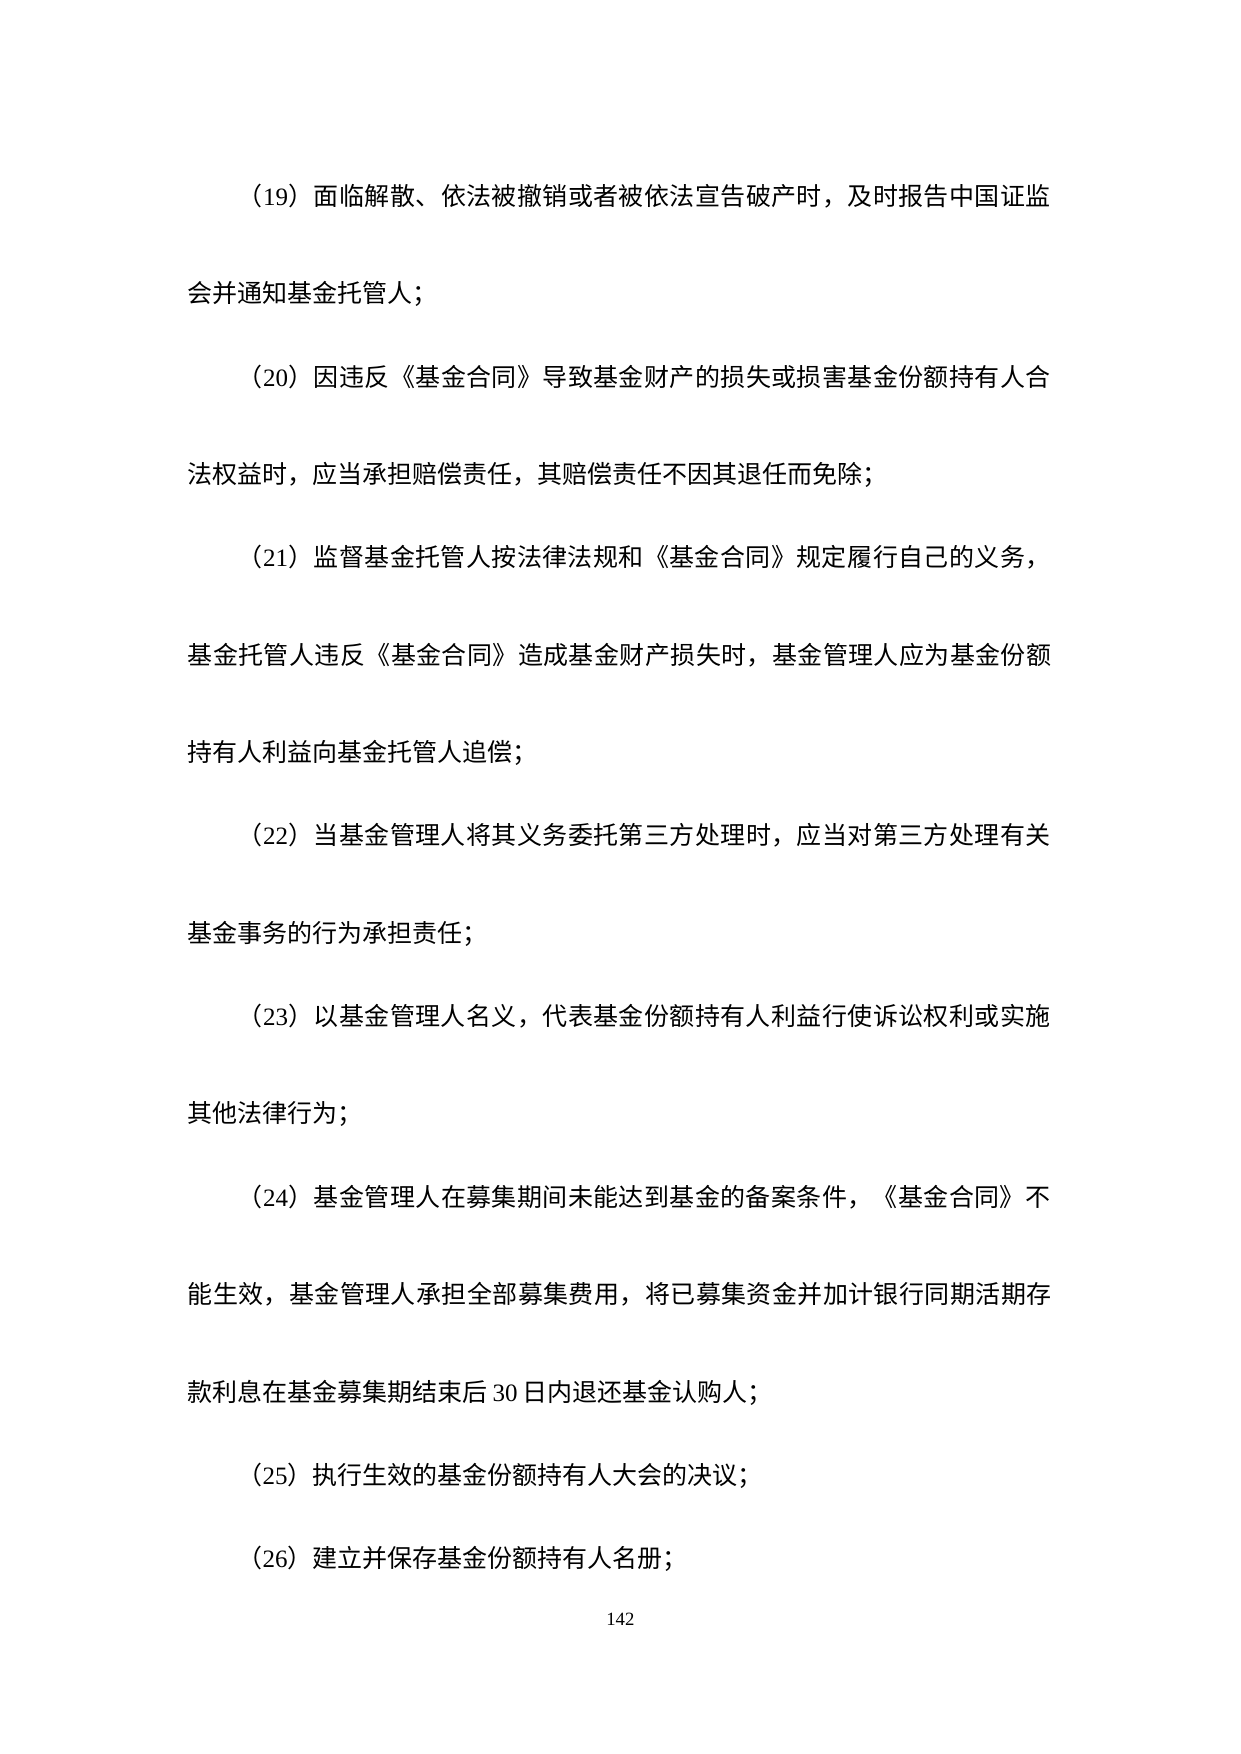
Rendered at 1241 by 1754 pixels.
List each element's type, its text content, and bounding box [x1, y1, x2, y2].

text （20）因违反《基金合同》导致基金财产的损失或损害基金份额持有人合法权益时，应当承担赔偿责任，其赔偿责任不因其退任而免除； [187, 343, 1053, 505]
text （26）建立并保存基金份额持有人名册； [187, 1524, 1053, 1589]
text （19）面临解散、依法被撤销或者被依法宣告破产时，及时报告中国证监会并通知基金托管人； [187, 162, 1053, 324]
text （23）以基金管理人名义，代表基金份额持有人利益行使诉讼权利或实施其他法律行为； [187, 982, 1053, 1144]
text （21）监督基金托管人按法律法规和《基金合同》规定履行自己的义务，基金托管人违反《基金合同》造成基金财产损失时，基金管理人应为基金份额持有人利益向基金托管人追偿； [187, 523, 1053, 783]
text （22）当基金管理人将其义务委托第三方处理时，应当对第三方处理有关基金事务的行为承担责任； [187, 801, 1053, 964]
text （25）执行生效的基金份额持有人大会的决议； [187, 1441, 1053, 1506]
text （24）基金管理人在募集期间未能达到基金的备案条件，《基金合同》不能生效，基金管理人承担全部募集费用，将已募集资金并加计银行同期活期存款利息在基金募集期结束后30日内退还基金认购人； [187, 1163, 1053, 1423]
